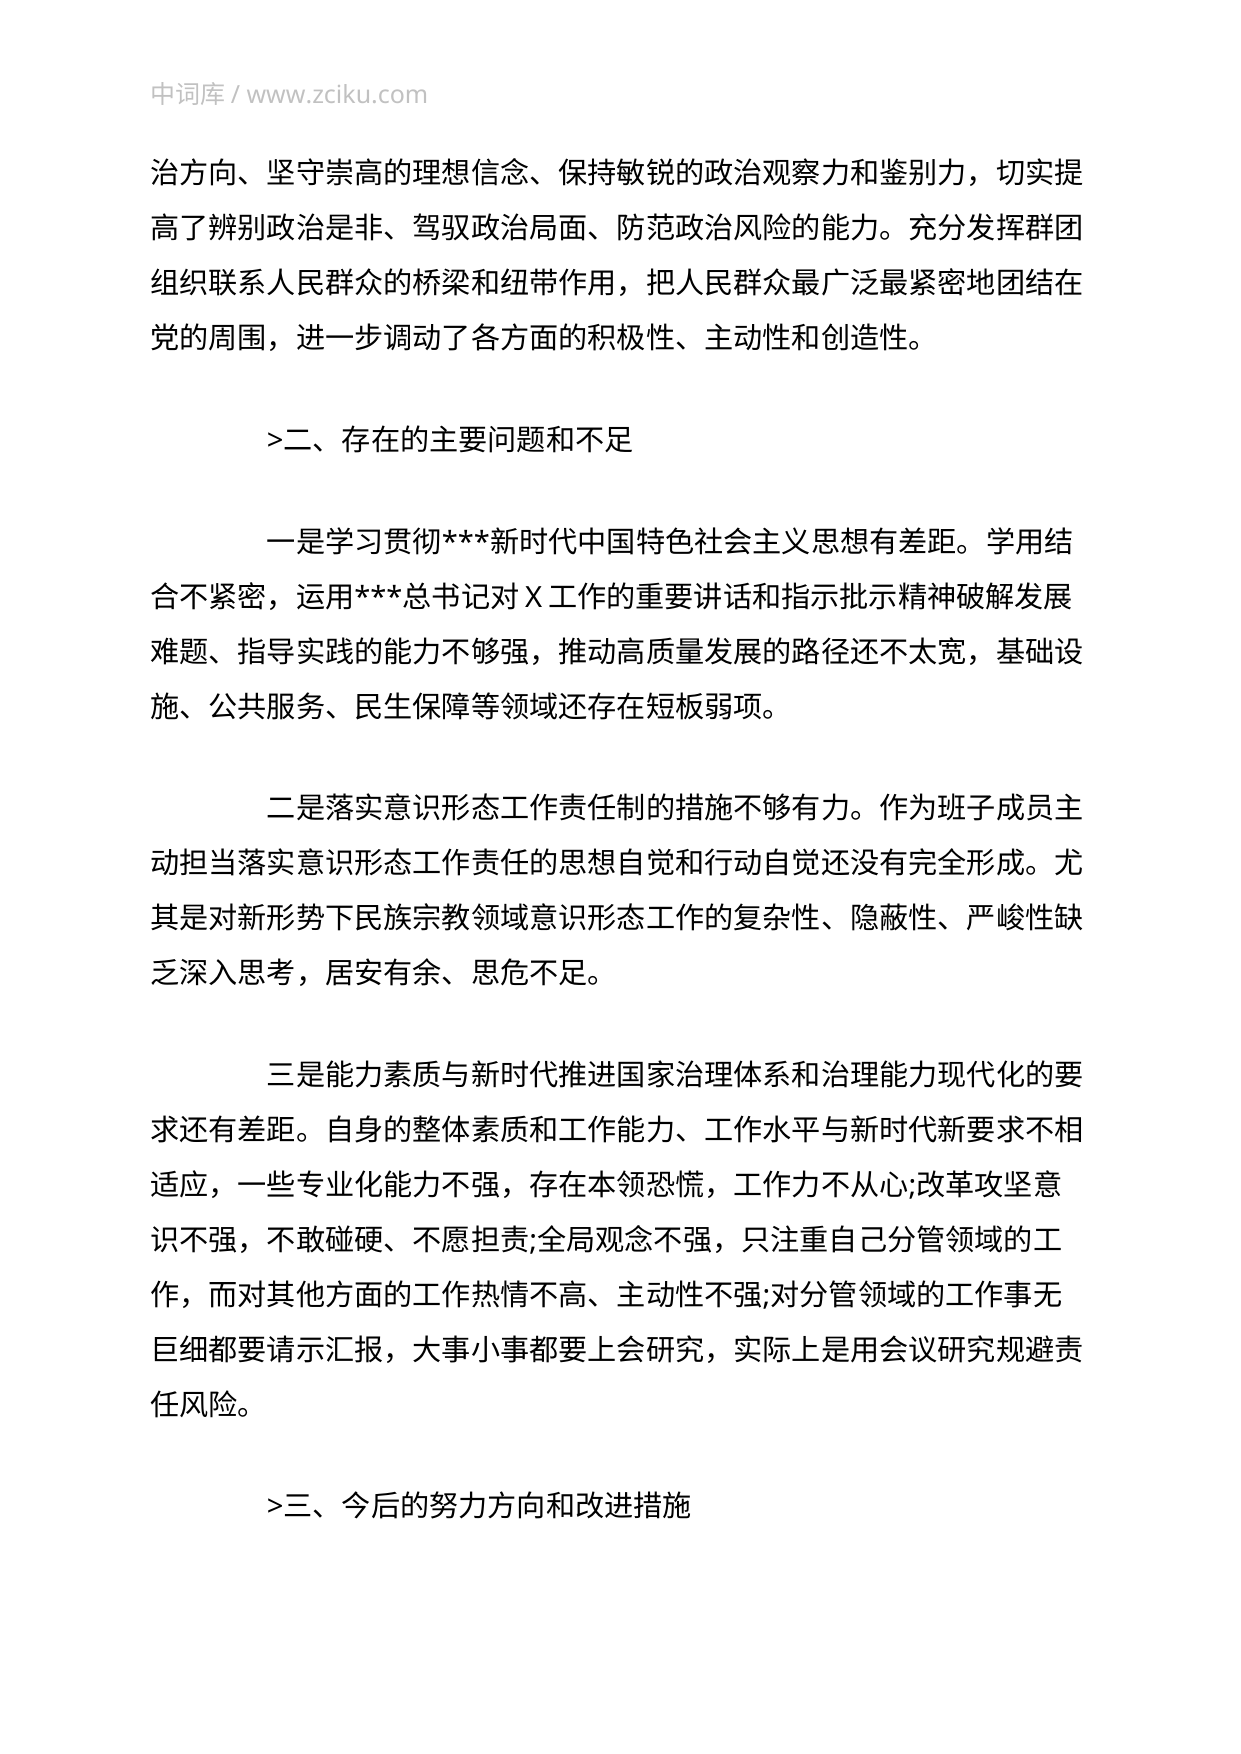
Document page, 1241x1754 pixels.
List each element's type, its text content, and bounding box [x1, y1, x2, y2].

text >二、存在的主要问题和不足 [150, 416, 1090, 459]
text 三是能力素质与新时代推进国家治理体系和治理能力现代化的要求还有差距。自身的整体素质和工作能力、工作水平与新时代新要求不相适应，一些专业化能力不强，存在本领恐慌，工作力不从心;改革攻坚意识不强，不敢碰硬、不愿担责;全局观念不强，只注重自己分管领域的工作，而对其他方面的工作热情不高、主动性不强;对分管领域的工作事无巨细都要请示汇报，大事小事都要上会研究，实际上是用会议研究规避责任风险。 [150, 1052, 1090, 1423]
text >三、今后的努力方向和改进措施 [150, 1483, 1090, 1525]
text 二是落实意识形态工作责任制的措施不够有力。作为班子成员主动担当落实意识形态工作责任的思想自觉和行动自觉还没有完全形成。尤其是对新形势下民族宗教领域意识形态工作的复杂性、隐蔽性、严峻性缺乏深入思考，居安有余、思危不足。 [150, 785, 1090, 992]
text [150, 150, 1090, 357]
text 一是学习贯彻***新时代中国特色社会主义思想有差距。学用结合不紧密，运用***总书记对X工作的重要讲话和指示批示精神破解发展难题、指导实践的能力不够强，推动高质量发展的路径还不太宽，基础设施、公共服务、民生保障等领域还存在短板弱项。 [150, 518, 1090, 726]
